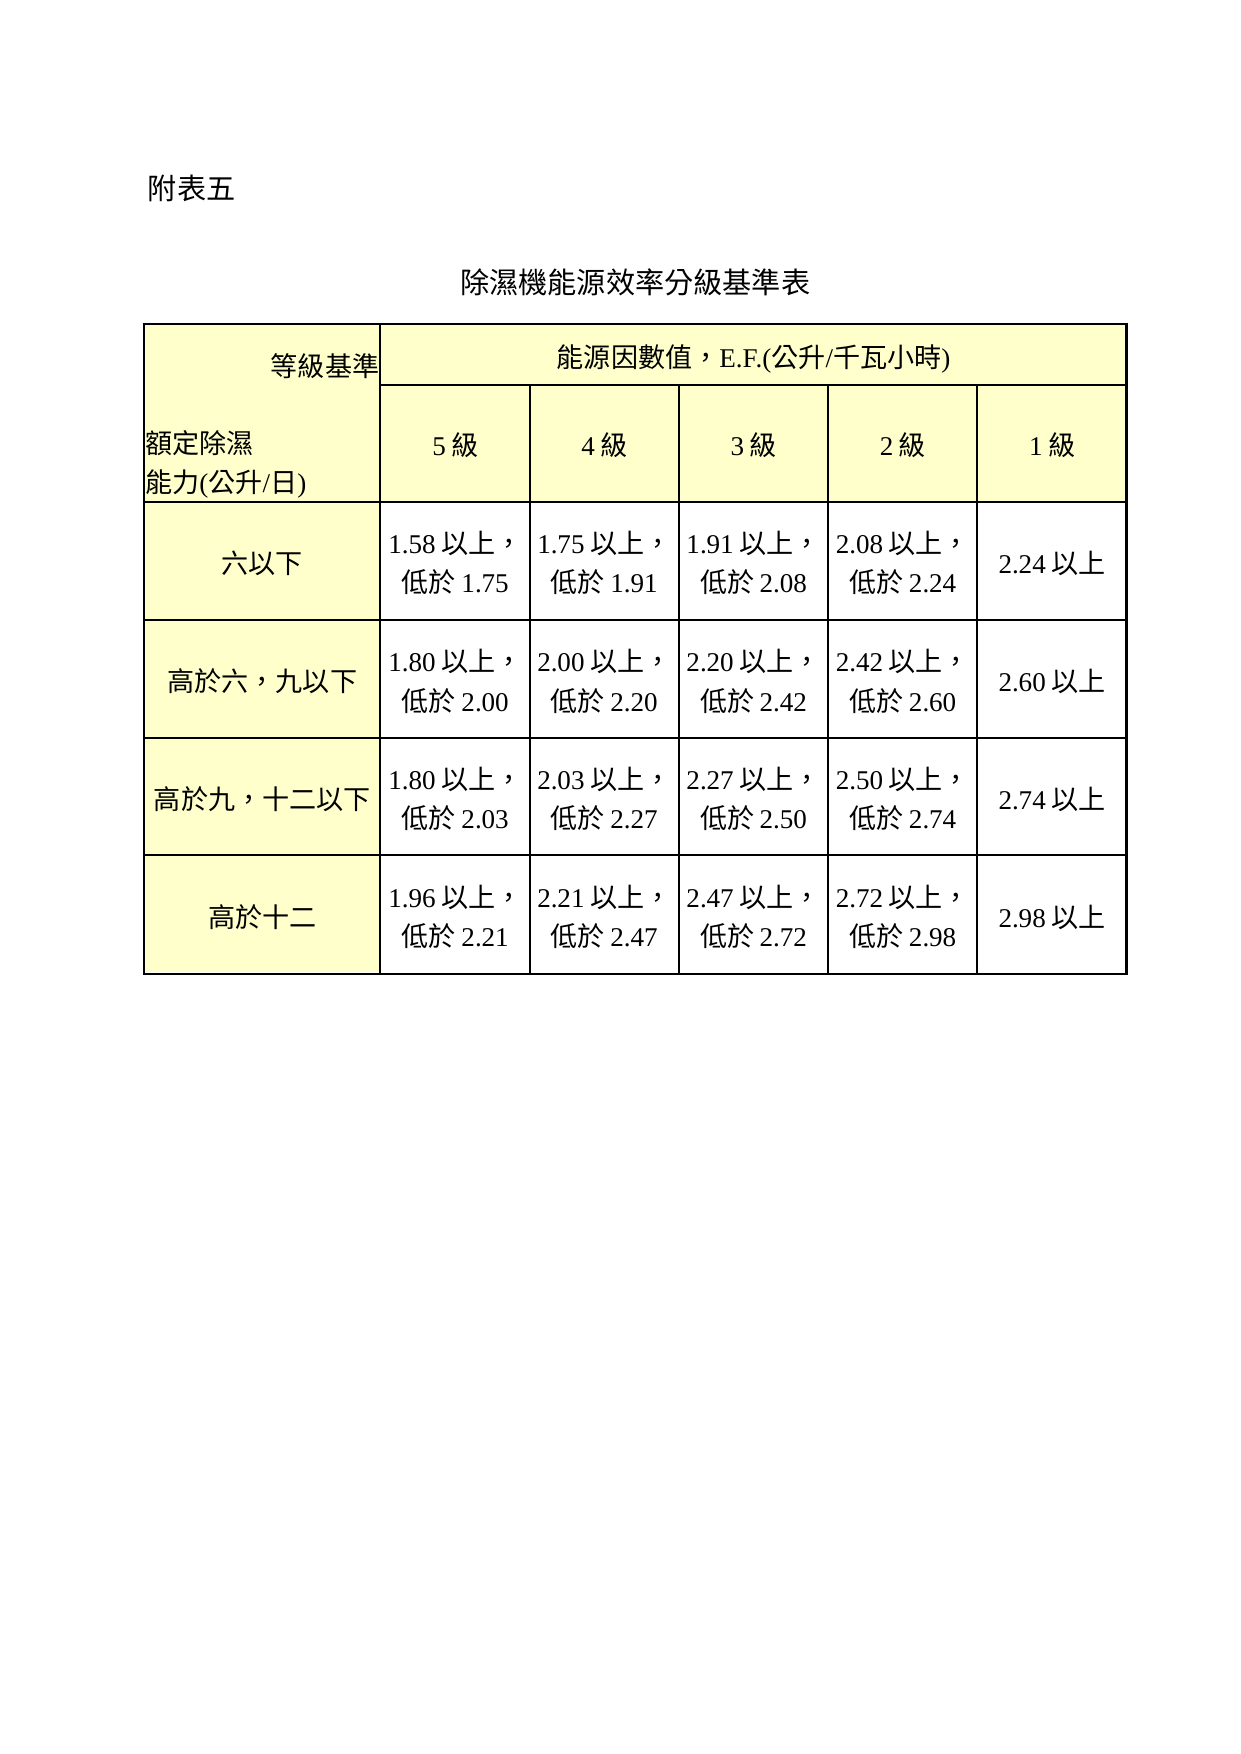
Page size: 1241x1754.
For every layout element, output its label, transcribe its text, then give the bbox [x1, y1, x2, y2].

table_cell 1級 [978, 386, 1125, 501]
table_cell 2.20以上，低於2.42 [680, 621, 827, 737]
table_cell 六以下 [145, 503, 379, 619]
table_header 能源因數值，E.F.(公升/千瓦小時) [381, 325, 1125, 384]
table_cell 高於六，九以下 [145, 621, 379, 737]
table_cell 1.80以上，低於2.03 [381, 739, 529, 854]
table_cell 高於九，十二以下 [145, 739, 379, 854]
text 除濕機能源效率分級基準表 [148, 259, 1122, 302]
table_cell 2.42以上，低於2.60 [829, 621, 976, 737]
table_cell 2.98以上 [978, 856, 1125, 972]
table_cell 高於十二 [145, 856, 379, 972]
table_header 等級基準 額定除濕 能力(公升/日) [145, 325, 379, 501]
table_cell 2.00以上，低於2.20 [531, 621, 678, 737]
table_cell 2.60以上 [978, 621, 1125, 737]
table_cell 1.96以上，低於2.21 [381, 856, 529, 972]
table_cell 2.08以上，低於2.24 [829, 503, 976, 619]
table_cell 1.80以上，低於2.00 [381, 621, 529, 737]
table_cell 1.75以上，低於1.91 [531, 503, 678, 619]
table_cell 5級 [381, 386, 529, 501]
table_cell 2.03以上，低於2.27 [531, 739, 678, 854]
table_cell 1.58以上，低於1.75 [381, 503, 529, 619]
table_cell 4級 [531, 386, 678, 501]
table_cell 2.50以上，低於2.74 [829, 739, 976, 854]
table_cell 2級 [829, 386, 976, 501]
text 附表五 [148, 161, 1122, 209]
table_cell 2.47以上，低於2.72 [680, 856, 827, 972]
table_cell 2.27以上，低於2.50 [680, 739, 827, 854]
table_cell 2.74以上 [978, 739, 1125, 854]
table_cell 2.24以上 [978, 503, 1125, 619]
table_cell 1.91以上，低於2.08 [680, 503, 827, 619]
table_cell 2.21以上，低於2.47 [531, 856, 678, 972]
table_cell 3級 [680, 386, 827, 501]
table_cell 2.72以上，低於2.98 [829, 856, 976, 972]
